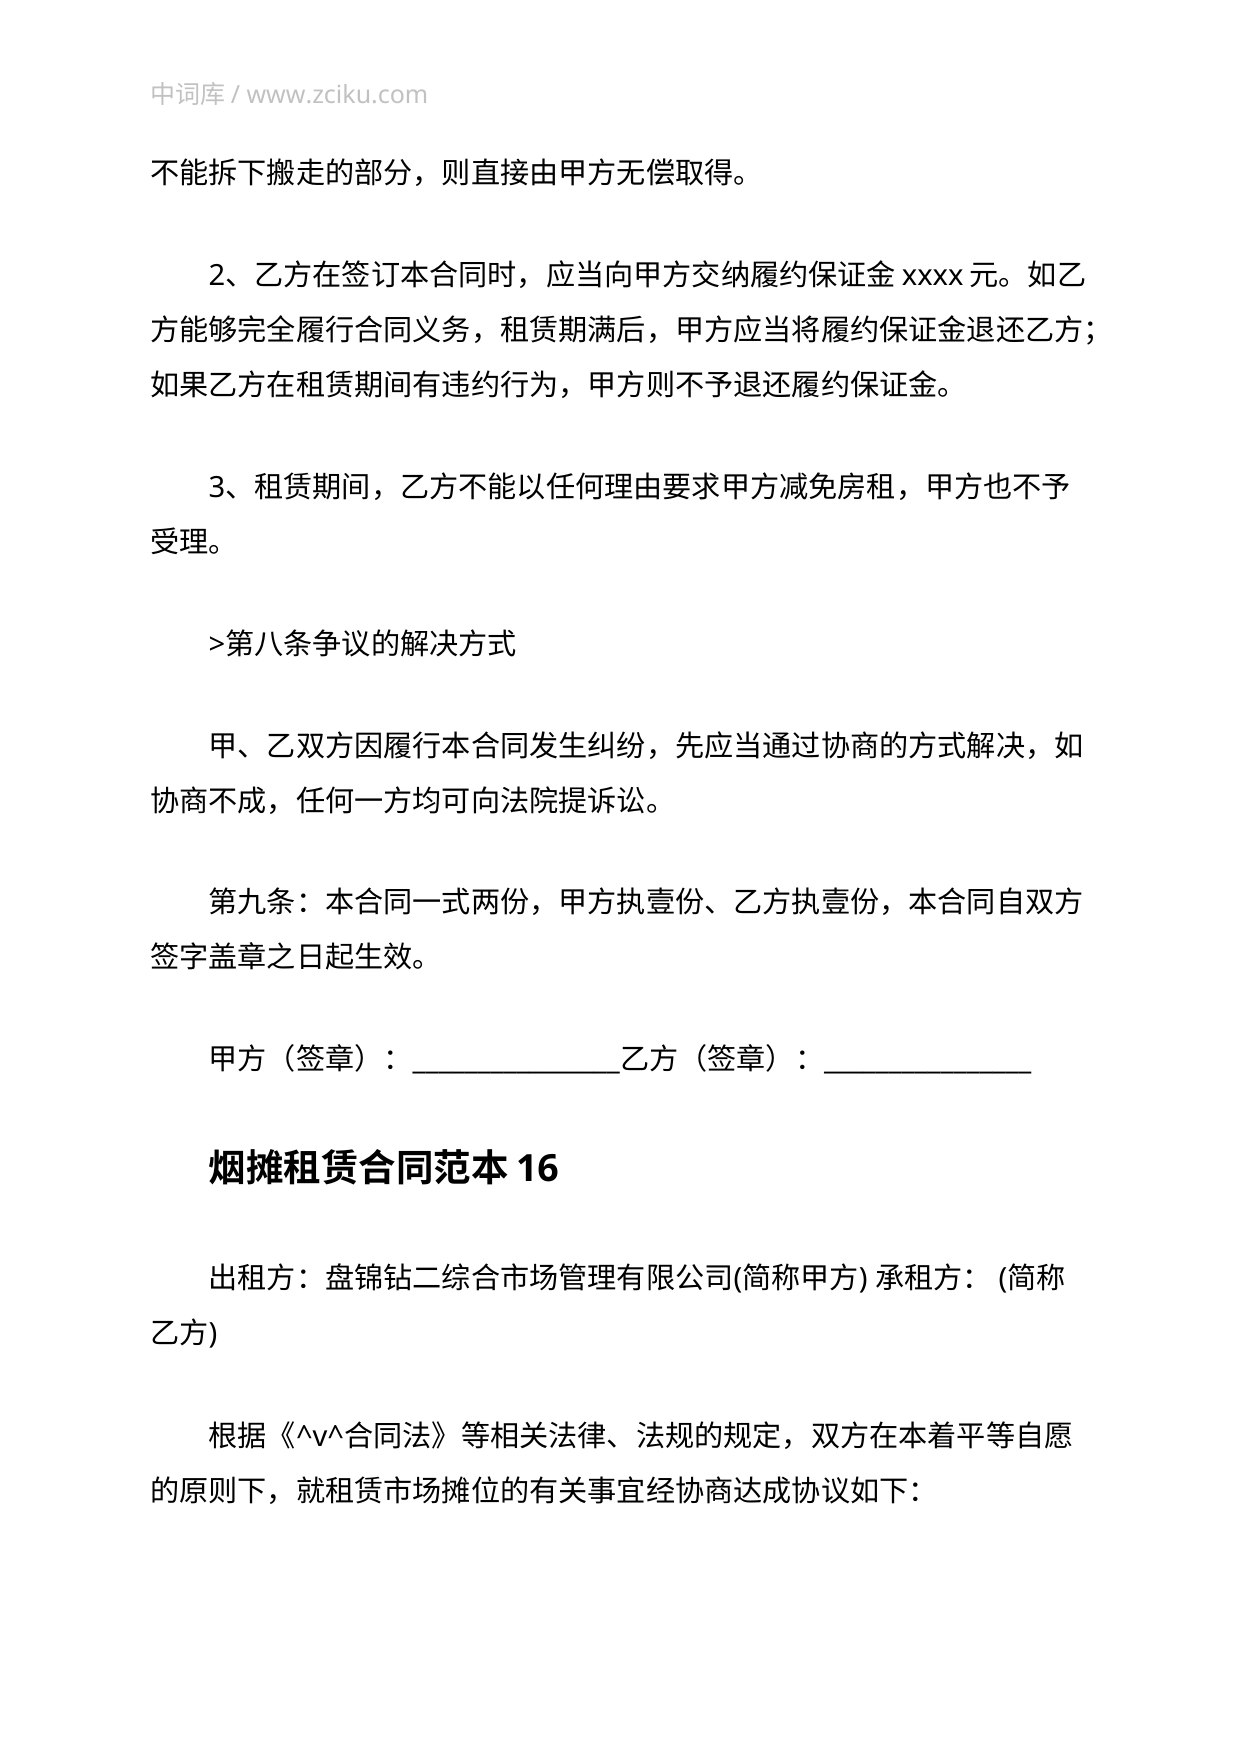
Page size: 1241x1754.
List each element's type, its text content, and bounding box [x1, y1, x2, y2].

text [150, 150, 1090, 192]
text 第九条：本合同一式两份，甲方执壹份、乙方执壹份，本合同自双方签字盖章之日起生效。 [150, 879, 1090, 976]
text 烟摊租赁合同范本16 [150, 1137, 1090, 1192]
text 3、租赁期间，乙方不能以任何理由要求甲方减免房租，甲方也不予受理。 [150, 463, 1090, 561]
text 甲方（签章）：________________乙方（签章）：________________ [150, 1036, 1090, 1078]
text 出租方：盘锦钻二综合市场管理有限公司(简称甲方) 承租方： (简称乙方) [150, 1255, 1090, 1352]
text 根据《^v^合同法》等相关法律、法规的规定，双方在本着平等自愿的原则下，就租赁市场摊位的有关事宜经协商达成协议如下： [150, 1412, 1090, 1509]
text 甲、乙双方因履行本合同发生纠纷，先应当通过协商的方式解决，如协商不成，任何一方均可向法院提诉讼。 [150, 722, 1090, 819]
text >第八条争议的解决方式 [150, 620, 1090, 663]
text 2、乙方在签订本合同时，应当向甲方交纳履约保证金xxxx元。如乙方能够完全履行合同义务，租赁期满后，甲方应当将履约保证金退还乙方；如果乙方在租赁期间有违约行为，甲方则不予退还履约保证金。 [150, 252, 1090, 404]
